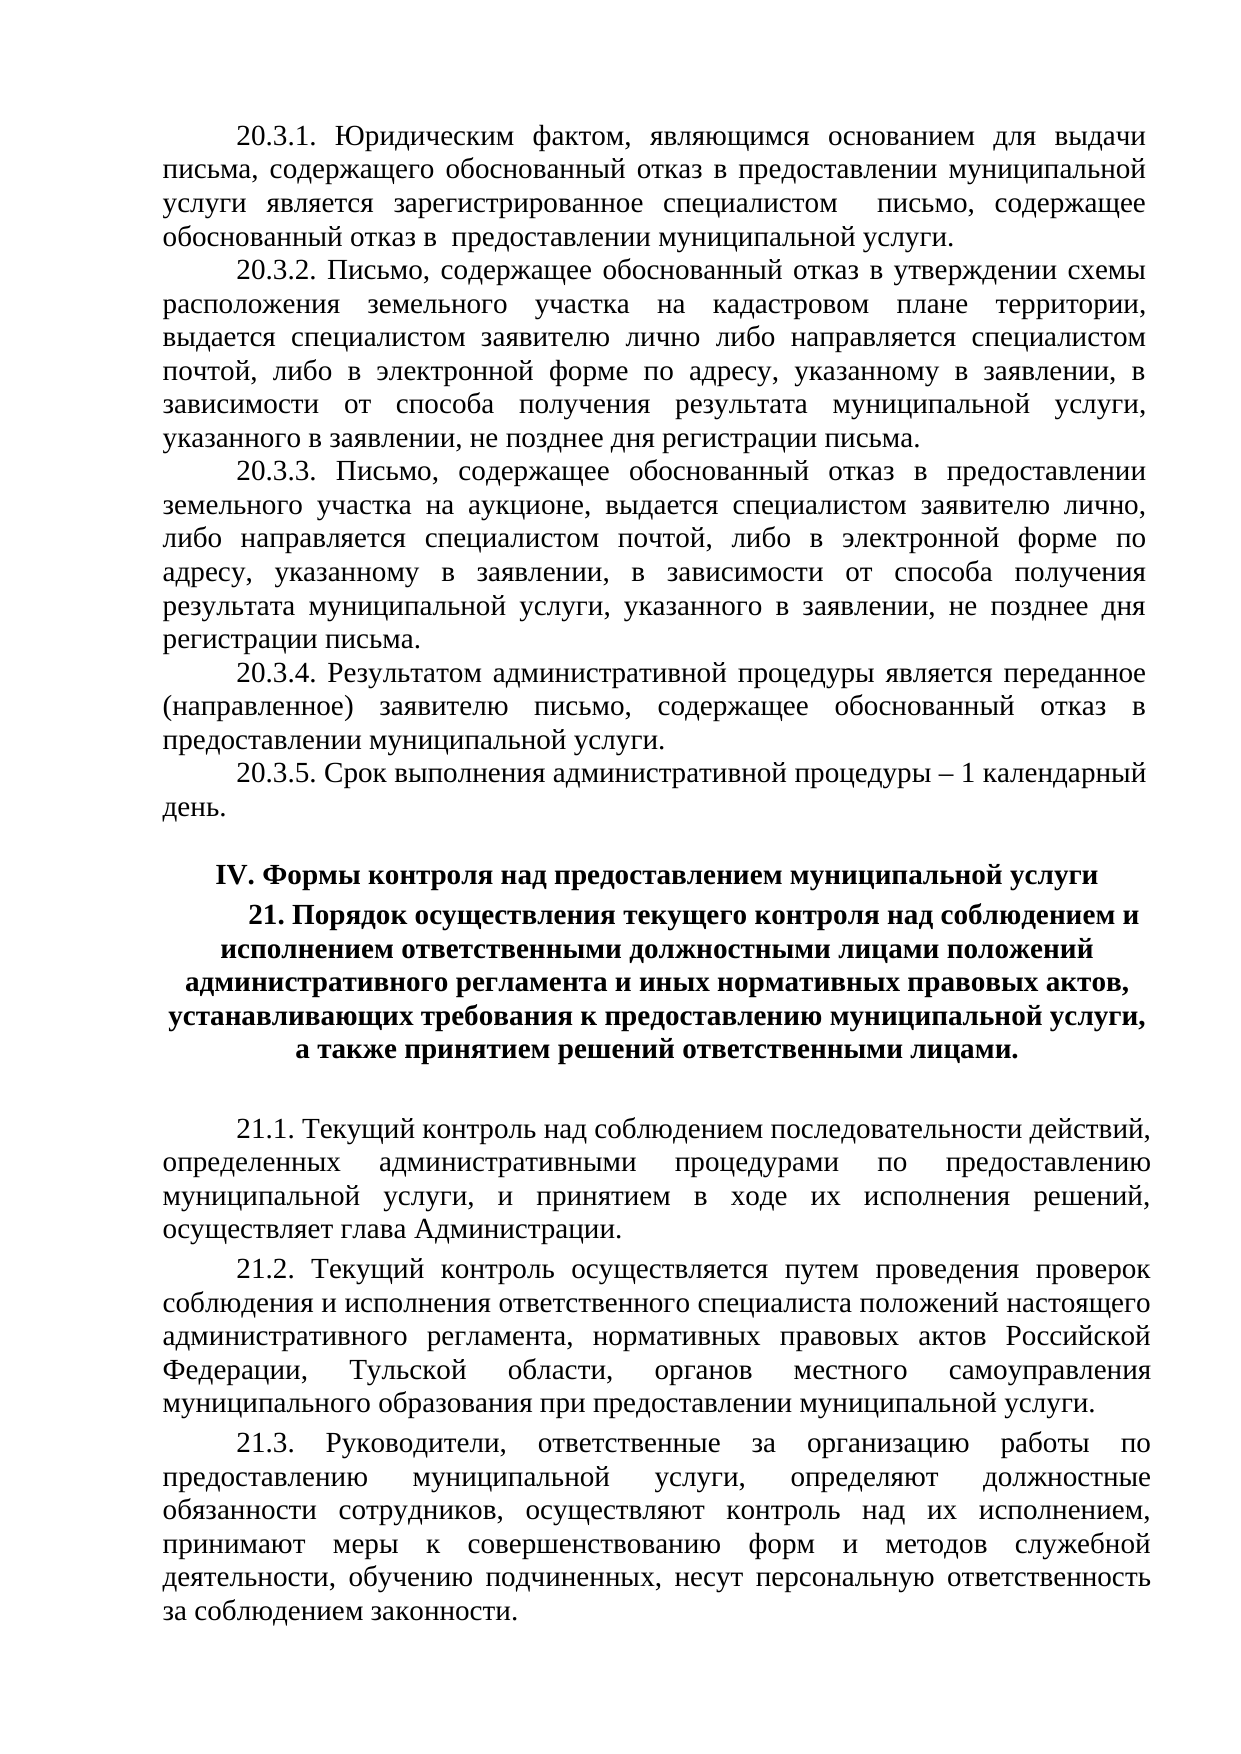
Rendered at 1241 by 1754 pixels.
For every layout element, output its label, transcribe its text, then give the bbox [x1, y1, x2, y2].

text IV. Формы контроля над предоставлением муниципальной услуги [162, 857, 1152, 891]
text 20.3.1. Юридическим фактом, являющимся основанием для выдачи письма, содержащего обоснованный отказ в предоставлении муниципальной услуги является зарегистрированное специалистом письмо, содержащее обоснованный отказ в предоставлении муниципальной услуги. [162, 118, 1147, 252]
text 21.3. Руководители, ответственные за организацию работы по предоставлению муниципальной услуги, определяют должностные обязанности сотрудников, осуществляют контроль над их исполнением, принимают меры к совершенствованию форм и методов служебной деятельности, обучению подчиненных, несут персональную ответственность за соблюдением законности. [162, 1425, 1152, 1627]
text 20.3.3. Письмо, содержащее обоснованный отказ в предоставлении земельного участка на аукционе, выдается специалистом заявителю лично, либо направляется специалистом почтой, либо в электронной форме по адресу, указанному в заявлении, в зависимости от способа получения результата муниципальной услуги, указанного в заявлении, не позднее дня регистрации письма. [162, 453, 1147, 655]
text 20.3.2. Письмо, содержащее обоснованный отказ в утверждении схемы расположения земельного участка на кадастровом плане территории, выдается специалистом заявителю лично либо направляется специалистом почтой, либо в электронной форме по адресу, указанному в заявлении, в зависимости от способа получения результата муниципальной услуги, указанного в заявлении, не позднее дня регистрации письма. [162, 252, 1147, 453]
text 21. Порядок осуществления текущего контроля над соблюдением и исполнением ответственными должностными лицами положений административного регламента и иных нормативных правовых актов, устанавливающих требования к предоставлению муниципальной услуги, а также принятием решений ответственными лицами. [162, 897, 1152, 1065]
text 21.2. Текущий контроль осуществляется путем проведения проверок соблюдения и исполнения ответственного специалиста положений настоящего административного регламента, нормативных правовых актов Российской Федерации, Тульской области, органов местного самоуправления муниципального образования при предоставлении муниципальной услуги. [162, 1251, 1152, 1419]
text 21.1. Текущий контроль над соблюдением последовательности действий, определенных административными процедурами по предоставлению муниципальной услуги, и принятием в ходе их исполнения решений, осуществляет глава Администрации. [162, 1111, 1152, 1245]
text 20.3.4. Результатом административной процедуры является переданное (направленное) заявителю письмо, содержащее обоснованный отказ в предоставлении муниципальной услуги. [162, 655, 1147, 755]
text 20.3.5. Срок выполнения административной процедуры – 1 календарный день. [162, 755, 1147, 822]
